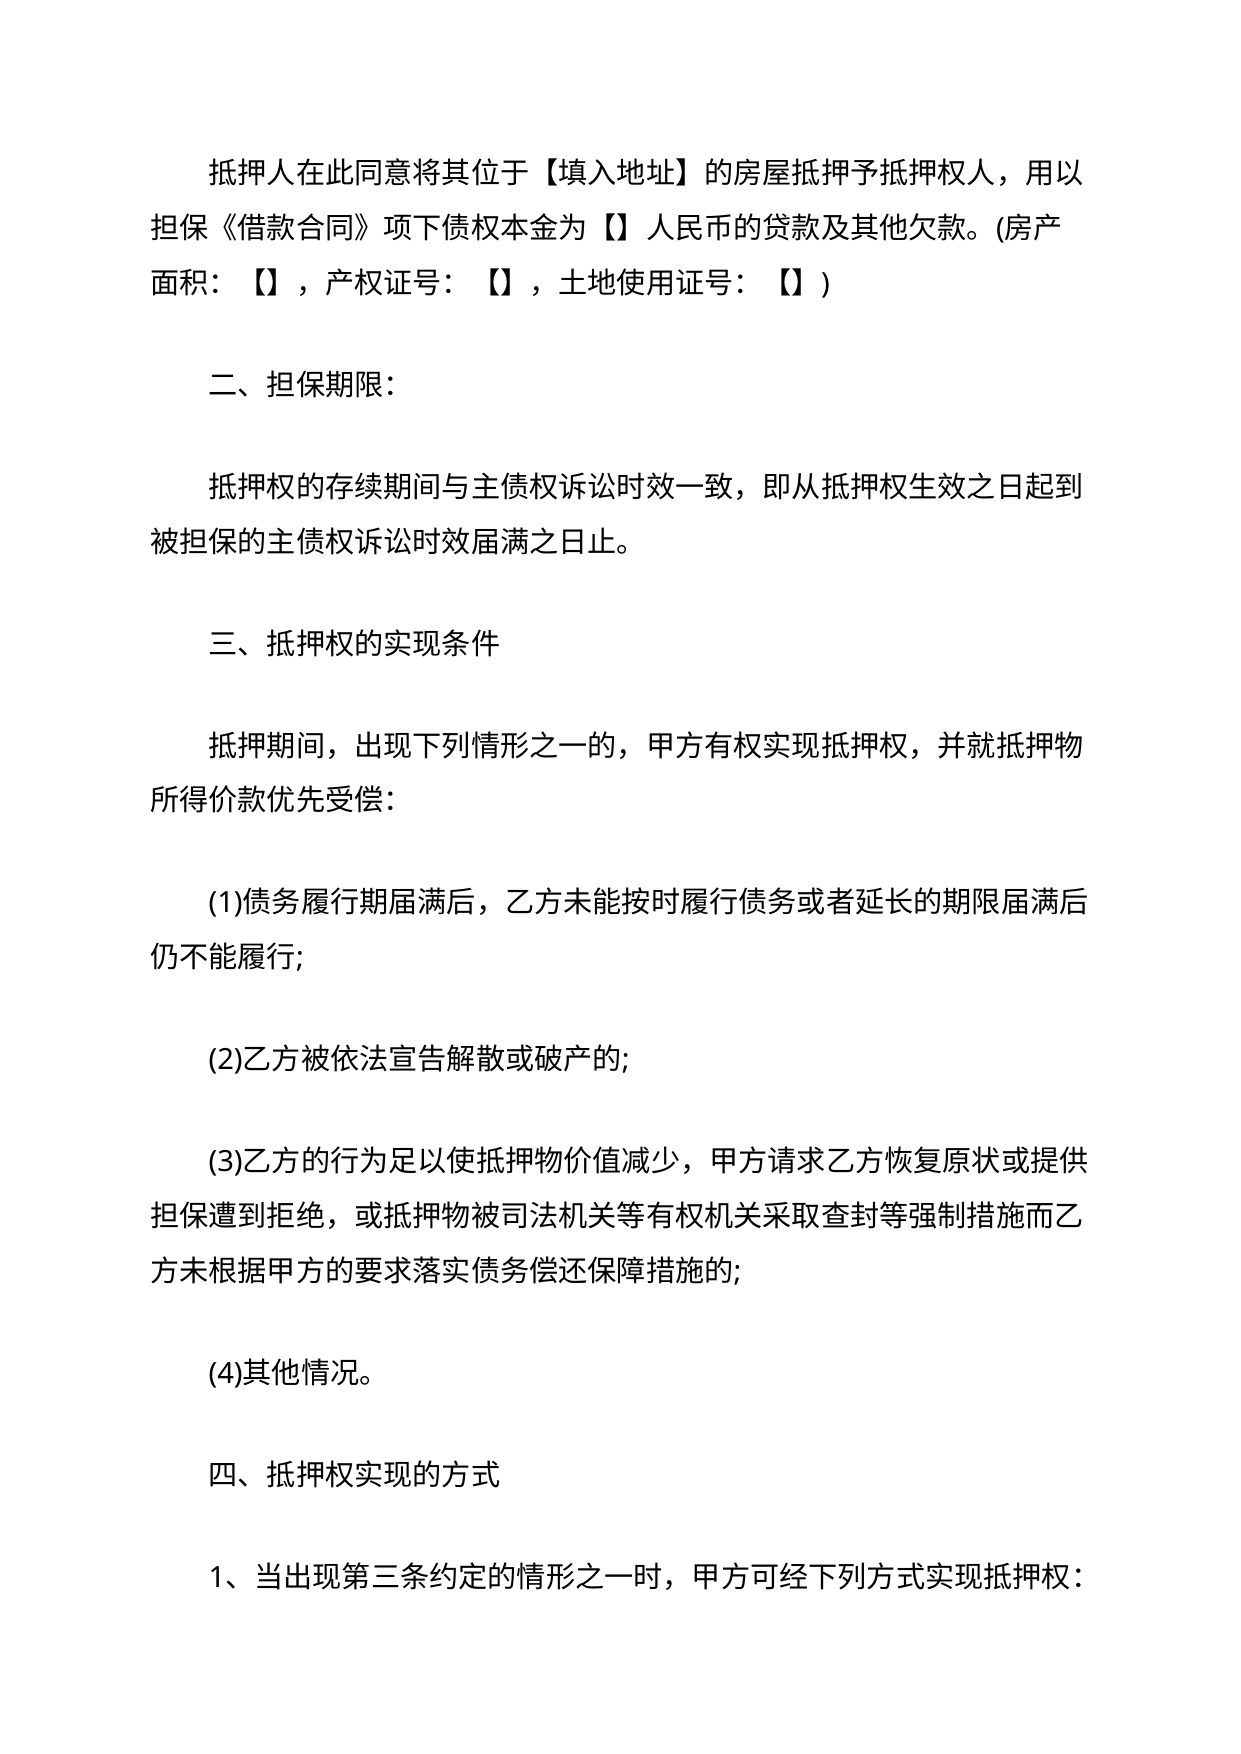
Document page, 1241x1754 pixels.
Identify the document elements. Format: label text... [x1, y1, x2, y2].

text 抵押人在此同意将其位于【填入地址】的房屋抵押予抵押权人，用以担保《借款合同》项下债权本金为【】人民币的贷款及其他欠款。(房产面积：【】，产权证号：【】，土地使用证号：【】) [150, 150, 1090, 302]
text (1)债务履行期届满后，乙方未能按时履行债务或者延长的期限届满后仍不能履行; [150, 879, 1090, 976]
text 抵押权的存续期间与主债权诉讼时效一致，即从抵押权生效之日起到被担保的主债权诉讼时效届满之日止。 [150, 464, 1090, 561]
text (4)其他情况。 [150, 1349, 1090, 1392]
text (2)乙方被依法宣告解散或破产的; [150, 1036, 1090, 1078]
text 三、抵押权的实现条件 [150, 620, 1090, 663]
text (3)乙方的行为足以使抵押物价值减少，甲方请求乙方恢复原状或提供担保遭到拒绝，或抵押物被司法机关等有权机关采取查封等强制措施而乙方未根据甲方的要求落实债务偿还保障措施的; [150, 1138, 1090, 1290]
text 二、担保期限： [150, 362, 1090, 404]
text 1、当出现第三条约定的情形之一时，甲方可经下列方式实现抵押权： [150, 1553, 1090, 1596]
text 抵押期间，出现下列情形之一的，甲方有权实现抵押权，并就抵押物所得价款优先受偿： [150, 722, 1090, 819]
text 四、抵押权实现的方式 [150, 1452, 1090, 1494]
